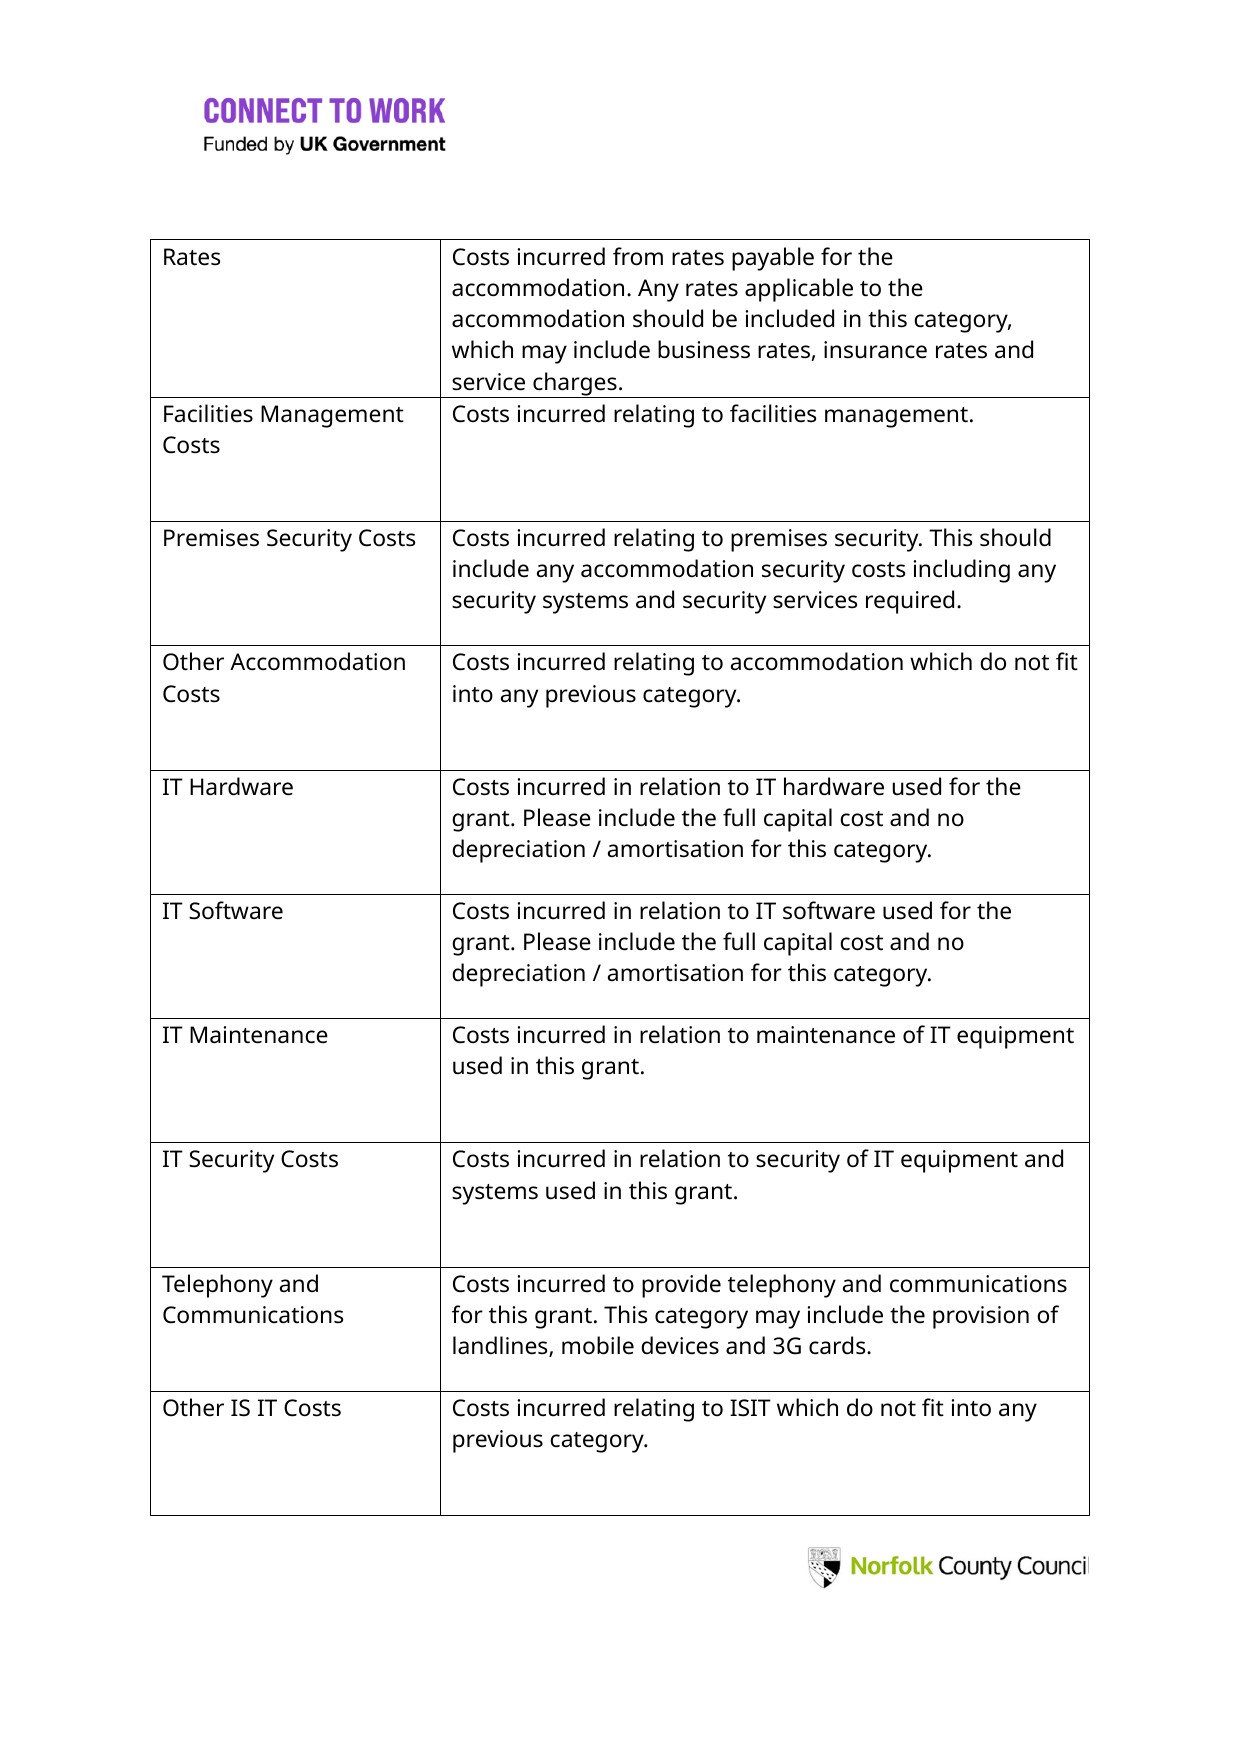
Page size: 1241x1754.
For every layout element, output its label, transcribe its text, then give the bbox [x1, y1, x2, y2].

table_cell Costs incurred from rates payable for the accommodation. Any rates applicable to the accommodation should be included in this category, which may include business rates, insurance rates and service charges. [441, 240, 1089, 397]
table_cell IT Hardware [151, 771, 440, 894]
table_cell IT Software [151, 895, 440, 1018]
table_cell Costs incurred to provide telephony and communications for this grant. This category may include the provision of landlines, mobile devices and 3G cards. [441, 1268, 1089, 1391]
table_cell Costs incurred in relation to maintenance of IT equipment used in this grant. [441, 1019, 1089, 1142]
table_cell Facilities Management Costs [151, 398, 440, 521]
table_cell IT Security Costs [151, 1143, 440, 1267]
table_cell Other IS IT Costs [151, 1392, 440, 1515]
table_cell Costs incurred relating to ISIT which do not fit into any previous category. [441, 1392, 1089, 1515]
table_cell Costs incurred in relation to IT hardware used for the grant. Please include the full capital cost and no depreciation / amortisation for this category. [441, 771, 1089, 894]
table_cell Other Accommodation Costs [151, 646, 440, 769]
table_cell Telephony and Communications [151, 1268, 440, 1391]
table_cell Costs incurred in relation to IT software used for the grant. Please include the full capital cost and no depreciation / amortisation for this category. [441, 895, 1089, 1018]
table_cell Costs incurred relating to facilities management. [441, 398, 1089, 521]
table_cell IT Maintenance [151, 1019, 440, 1142]
table_cell Costs incurred relating to accommodation which do not fit into any previous category. [441, 646, 1089, 769]
table_cell Costs incurred relating to premises security. This should include any accommodation security costs including any security systems and security services required. [441, 522, 1089, 645]
table_cell Rates [151, 240, 440, 397]
table_cell Premises Security Costs [151, 522, 440, 645]
table_cell Costs incurred in relation to security of IT equipment and systems used in this grant. [441, 1143, 1089, 1267]
